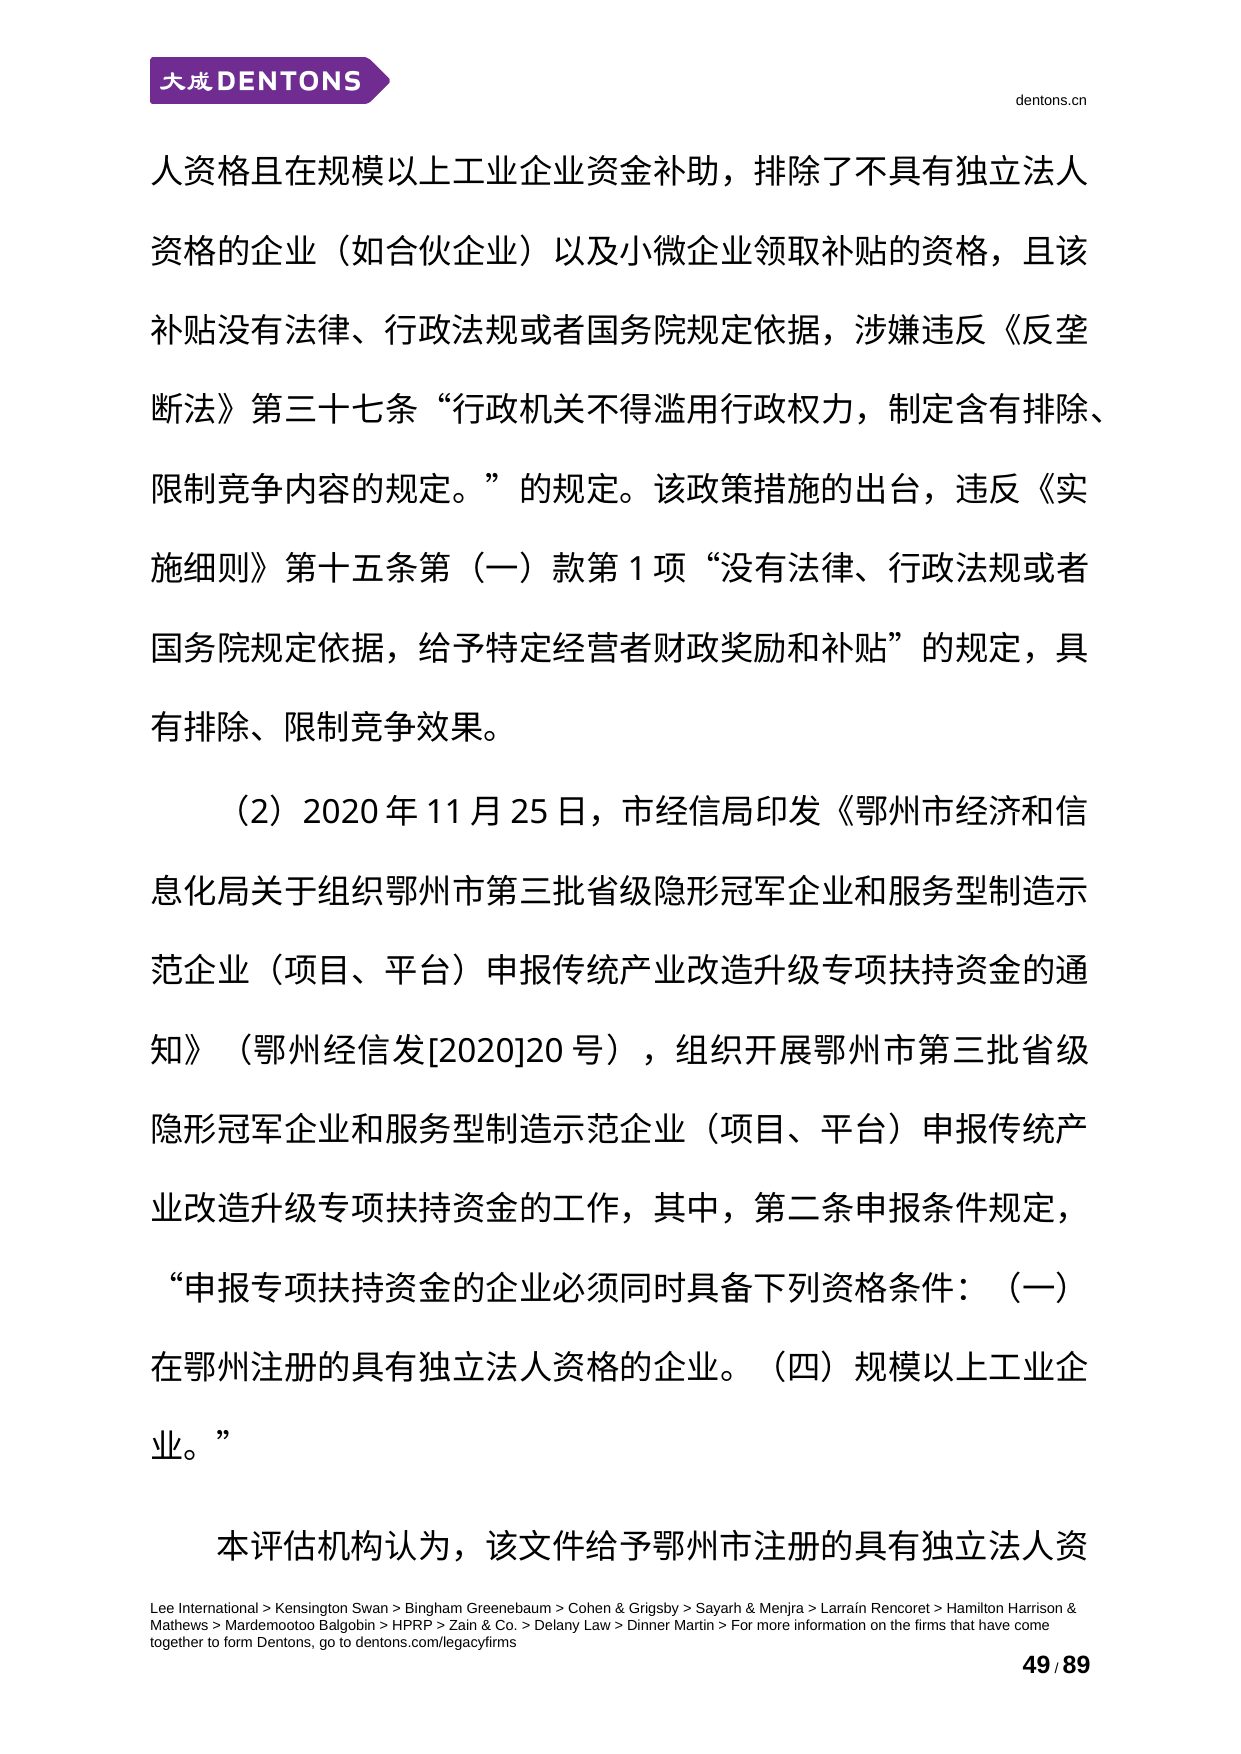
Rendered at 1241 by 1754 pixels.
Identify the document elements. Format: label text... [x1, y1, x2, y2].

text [150, 1504, 1090, 1583]
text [150, 129, 1090, 764]
picture [150, 57, 390, 104]
text （2）2020年11月25日，市经信局印发《鄂州市经济和信息化局关于组织鄂州市第三批省级隐形冠军企业和服务型制造示范企业（项目、平台）申报传统产业改造升级专项扶持资金的通知》（鄂州经信发[2020]20号），组织开展鄂州市第三批省级隐形冠军企业和服务型制造示范企业（项目、平台）申报传统产业改造升级专项扶持资金的工作，其中，第二条申报条件规定，“申报专项扶持资金的企业必须同时具备下列资格条件：（一）在鄂州注册的具有独立法人资格的企业。（四）规模以上工业企业。” [150, 770, 1090, 1484]
